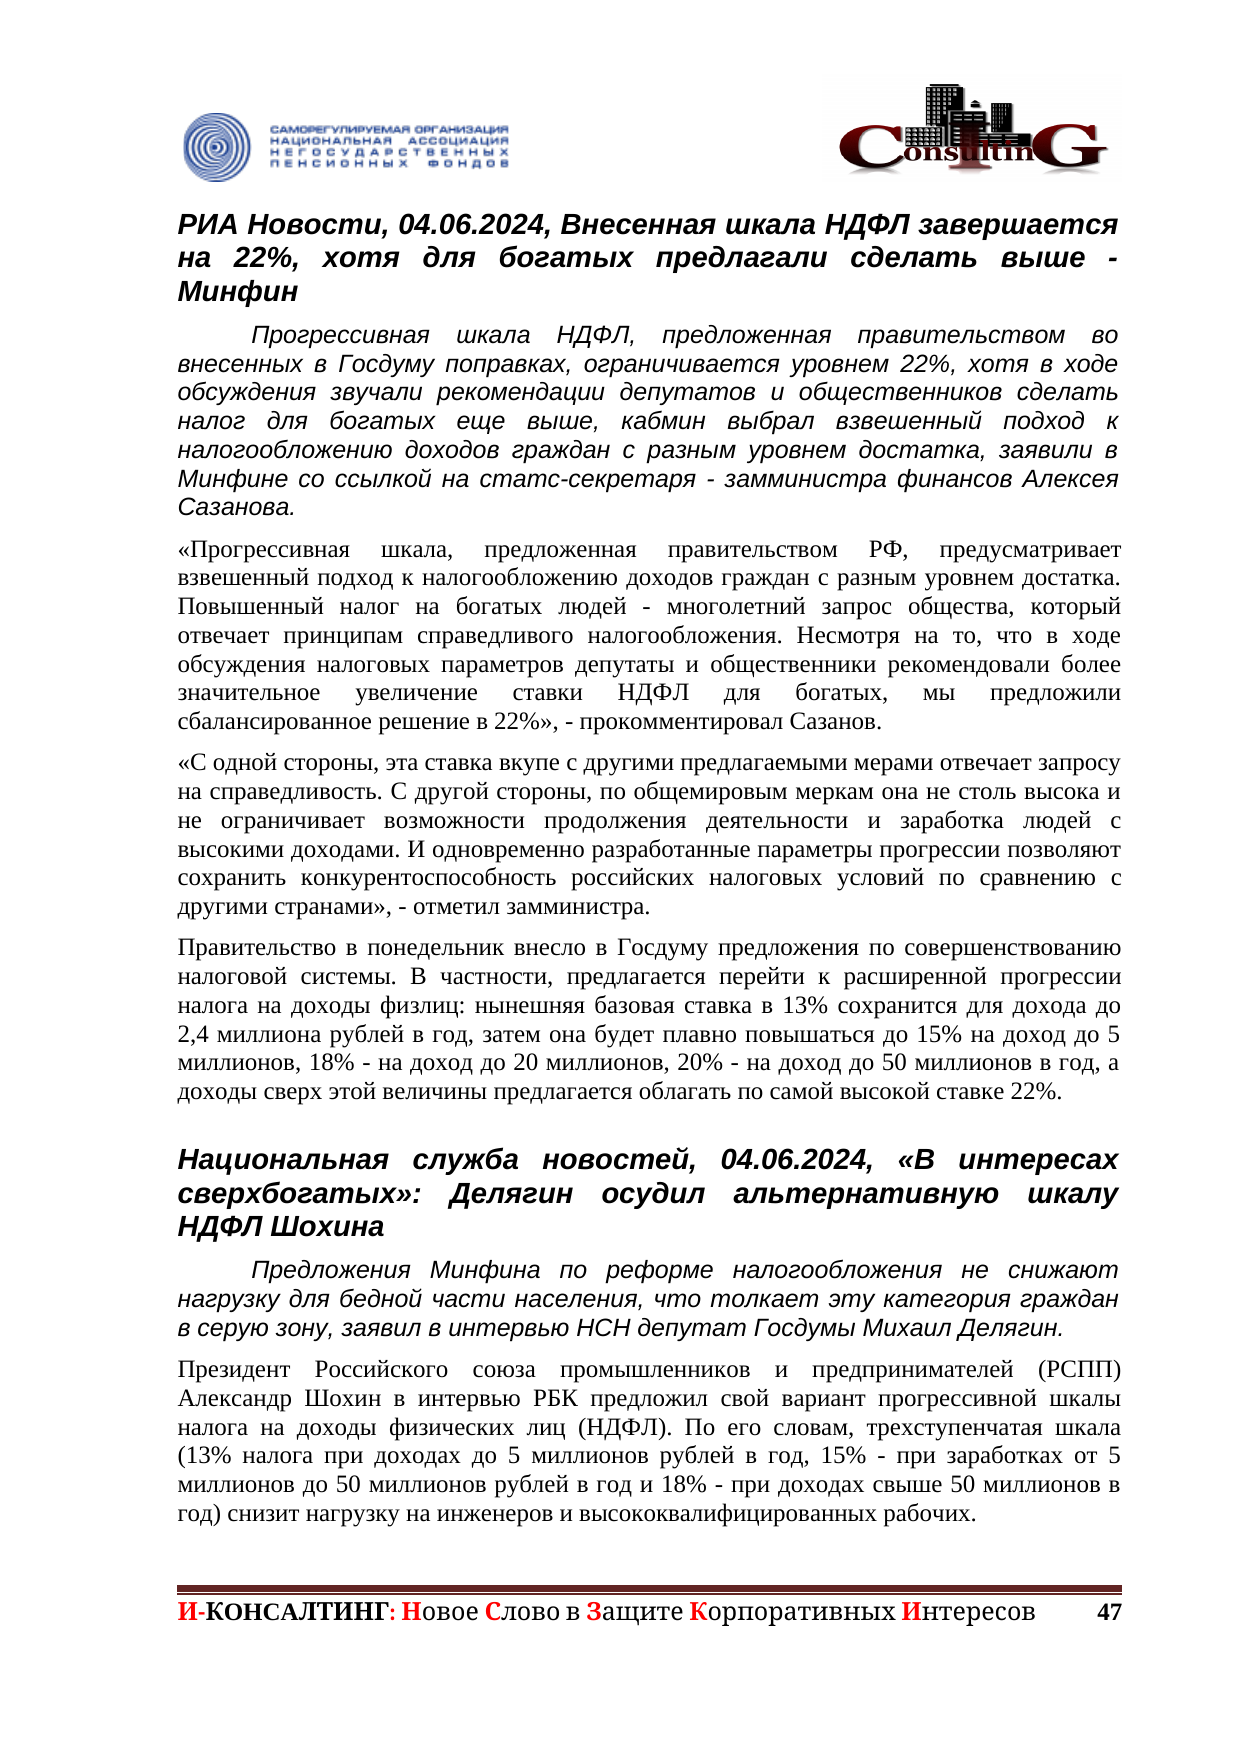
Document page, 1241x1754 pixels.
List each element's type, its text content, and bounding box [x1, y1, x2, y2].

subtitle Предложения Минфина по реформе налогообложения не снижают нагрузку для бедной части населения, что толкает эту категория граждан в серую зону, заявил в интервью НСН депутат Госдумы Михаил Делягин. [177, 1256, 1122, 1342]
text «С одной стороны, эта ставка вкупе с другими предлагаемыми мерами отвечает запросу на справедливость. С другой стороны, по общемировым меркам она не столь высока и не ограничивает возможности продолжения деятельности и заработка людей с высокими доходами. И одновременно разработанные параметры прогрессии позволяют сохранить конкурентоспособность российских налоговых условий по сравнению с другими странами», - отметил замминистра. [177, 747, 1122, 920]
picture [183, 113, 509, 182]
picture [822, 73, 1123, 182]
text «Прогрессивная шкала, предложенная правительством РФ, предусматривает взвешенный подход к налогообложению доходов граждан с разным уровнем достатка. Повышенный налог на богатых людей - многолетний запрос общества, который отвечает принципам справедливого налогообложения. Несмотря на то, что в ходе обсуждения налоговых параметров депутаты и общественники рекомендовали более значительное увеличение ставки НДФЛ для богатых, мы предложили сбалансированное решение в 22%», - прокомментировал Сазанов. [177, 534, 1122, 735]
text Президент Российского союза промышленников и предпринимателей (РСПП) Александр Шохин в интервью РБК предложил свой вариант прогрессивной шкалы налога на доходы физических лиц (НДФЛ). По его словам, трехступенчатая шкала (13% налога при доходах до 5 миллионов рублей в год, 15% - при заработках от 5 миллионов до 50 миллионов рублей в год и 18% - при доходах свыше 50 миллионов в год) снизит нагрузку на инженеров и высококвалифицированных рабочих. [177, 1354, 1122, 1527]
subtitle Национальная служба новостей, 04.06.2024, «В интересах сверхбогатых»: Делягин осудил альтернативную шкалу НДФЛ Шохина [177, 1142, 1122, 1243]
subtitle Прогрессивная шкала НДФЛ, предложенная правительством во внесенных в Госдуму поправках, ограничивается уровнем 22%, хотя в ходе обсуждения звучали рекомендации депутатов и общественников сделать налог для богатых еще выше, кабмин выбрал взвешенный подход к налогообложению доходов граждан с разным уровнем достатка, заявили в Минфине со ссылкой на статс-секретаря - замминистра финансов Алексея Сазанова. [177, 320, 1122, 521]
text Правительство в понедельник внесло в Госдуму предложения по совершенствованию налоговой системы. В частности, предлагается перейти к расширенной прогрессии налога на доходы физлиц: нынешняя базовая ставка в 13% сохранится для дохода до 2,4 миллиона рублей в год, затем она будет плавно повышаться до 15% на доход до 5 миллионов, 18% - на доход до 20 миллионов, 20% - на доход до 50 миллионов в год, а доходы сверх этой величины предлагается облагать по самой высокой ставке 22%. [177, 932, 1122, 1105]
subtitle РИА Новости, 04.06.2024, Внесенная шкала НДФЛ завершается на 22%, хотя для богатых предлагали сделать выше - Минфин [177, 207, 1122, 307]
